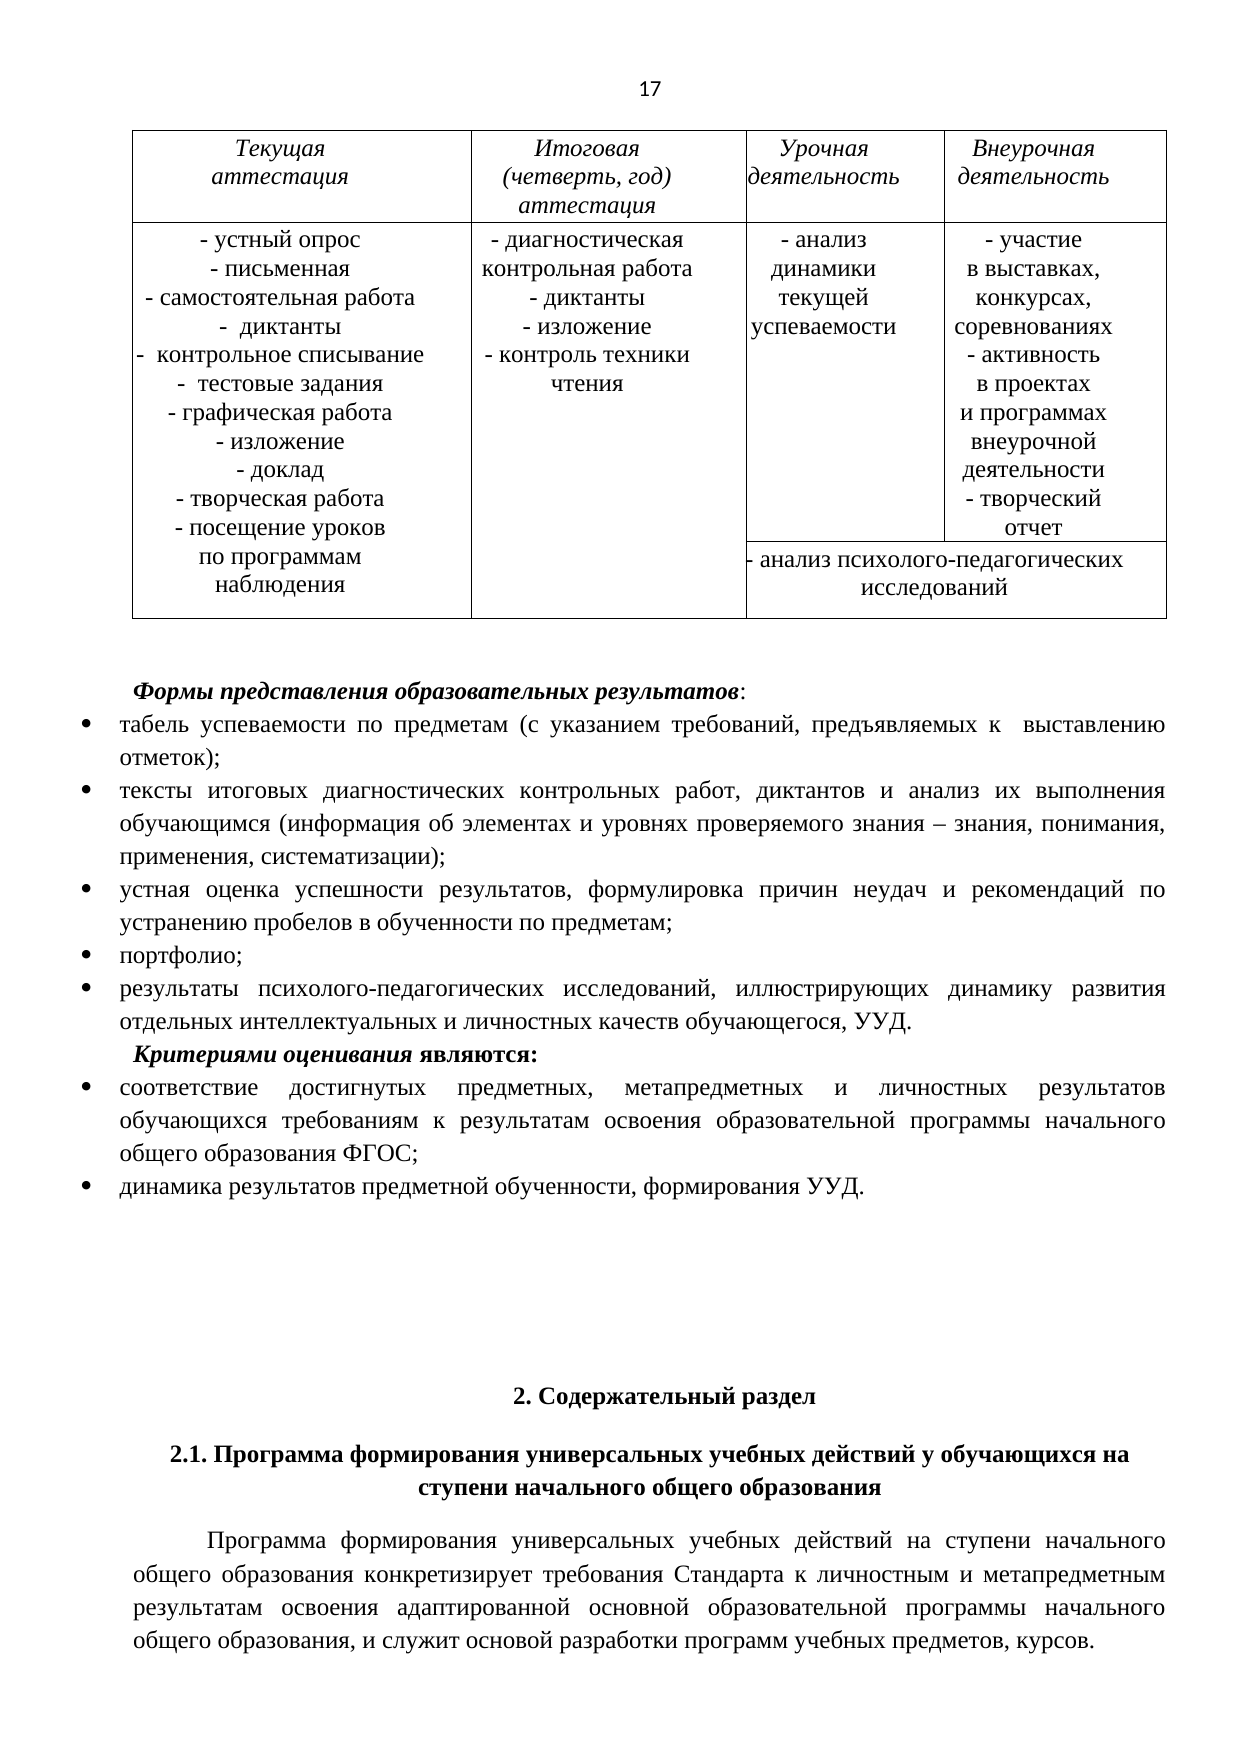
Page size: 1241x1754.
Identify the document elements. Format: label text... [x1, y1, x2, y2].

table_cell Урочная деятельность [747, 131, 944, 222]
text 2. Содержательный раздел [162, 1381, 1167, 1410]
list портфолио; [82, 940, 1167, 969]
list соответствие достигнутых предметных, метапредметных и личностных результатов обучающихся требованиям к результатам освоения образовательной программы начального общего образования ФГОС; [82, 1072, 1167, 1167]
table_cell Итоговая (четверть, год) аттестация [472, 131, 746, 222]
list результаты психолого-педагогических исследований, иллюстрирующих динамику развития отдельных интеллектуальных и личностных качеств обучающегося, УУД. [82, 973, 1167, 1035]
table_cell Текущая аттестация [133, 131, 471, 222]
list тексты итоговых диагностических контрольных работ, диктантов и анализ их выполнения обучающимся (информация об элементах и уровнях проверяемого знания – знания, понимания, применения, систематизации); [82, 775, 1167, 870]
table_cell - анализ динамики текущей успеваемости [747, 223, 944, 541]
text Формы представления образовательных результатов: [133, 676, 1167, 705]
table_cell - участие в выставках, конкурсах, соревнованиях - активность в проектах и программах внеурочной деятельности - творческий отчет [945, 223, 1166, 541]
table_cell Внеурочная деятельность [945, 131, 1166, 222]
list табель успеваемости по предметам (с указанием требований, предъявляемых к выставлению отметок); [82, 709, 1167, 771]
text Программа формирования универсальных учебных действий на ступени начального общего образования конкретизирует требования Стандарта к личностным и метапредметным результатам освоения адаптированной основной образовательной программы начального общего образования, и служит основой разработки программ учебных предметов, курсов. [133, 1526, 1167, 1653]
table_cell - диагностическая контрольная работа - диктанты - изложение - контроль техники чтения [472, 223, 746, 618]
list динамика результатов предметной обученности, формирования УУД. [82, 1171, 1167, 1200]
list устная оценка успешности результатов, формулировка причин неудач и рекомендаций по устранению пробелов в обученности по предметам; [82, 874, 1167, 936]
table_cell - анализ психолого-педагогических исследований [747, 542, 1166, 618]
text 2.1. Программа формирования универсальных учебных действий у обучающихся на ступени начального общего образования [133, 1439, 1167, 1501]
text Критериями оценивания являются: [133, 1039, 1167, 1068]
table_cell - устный опрос - письменная - самостоятельная работа - диктанты - контрольное списывание - тестовые задания - графическая работа - изложение - доклад - творческая работа - посещение уроков по программам наблюдения [133, 223, 471, 618]
